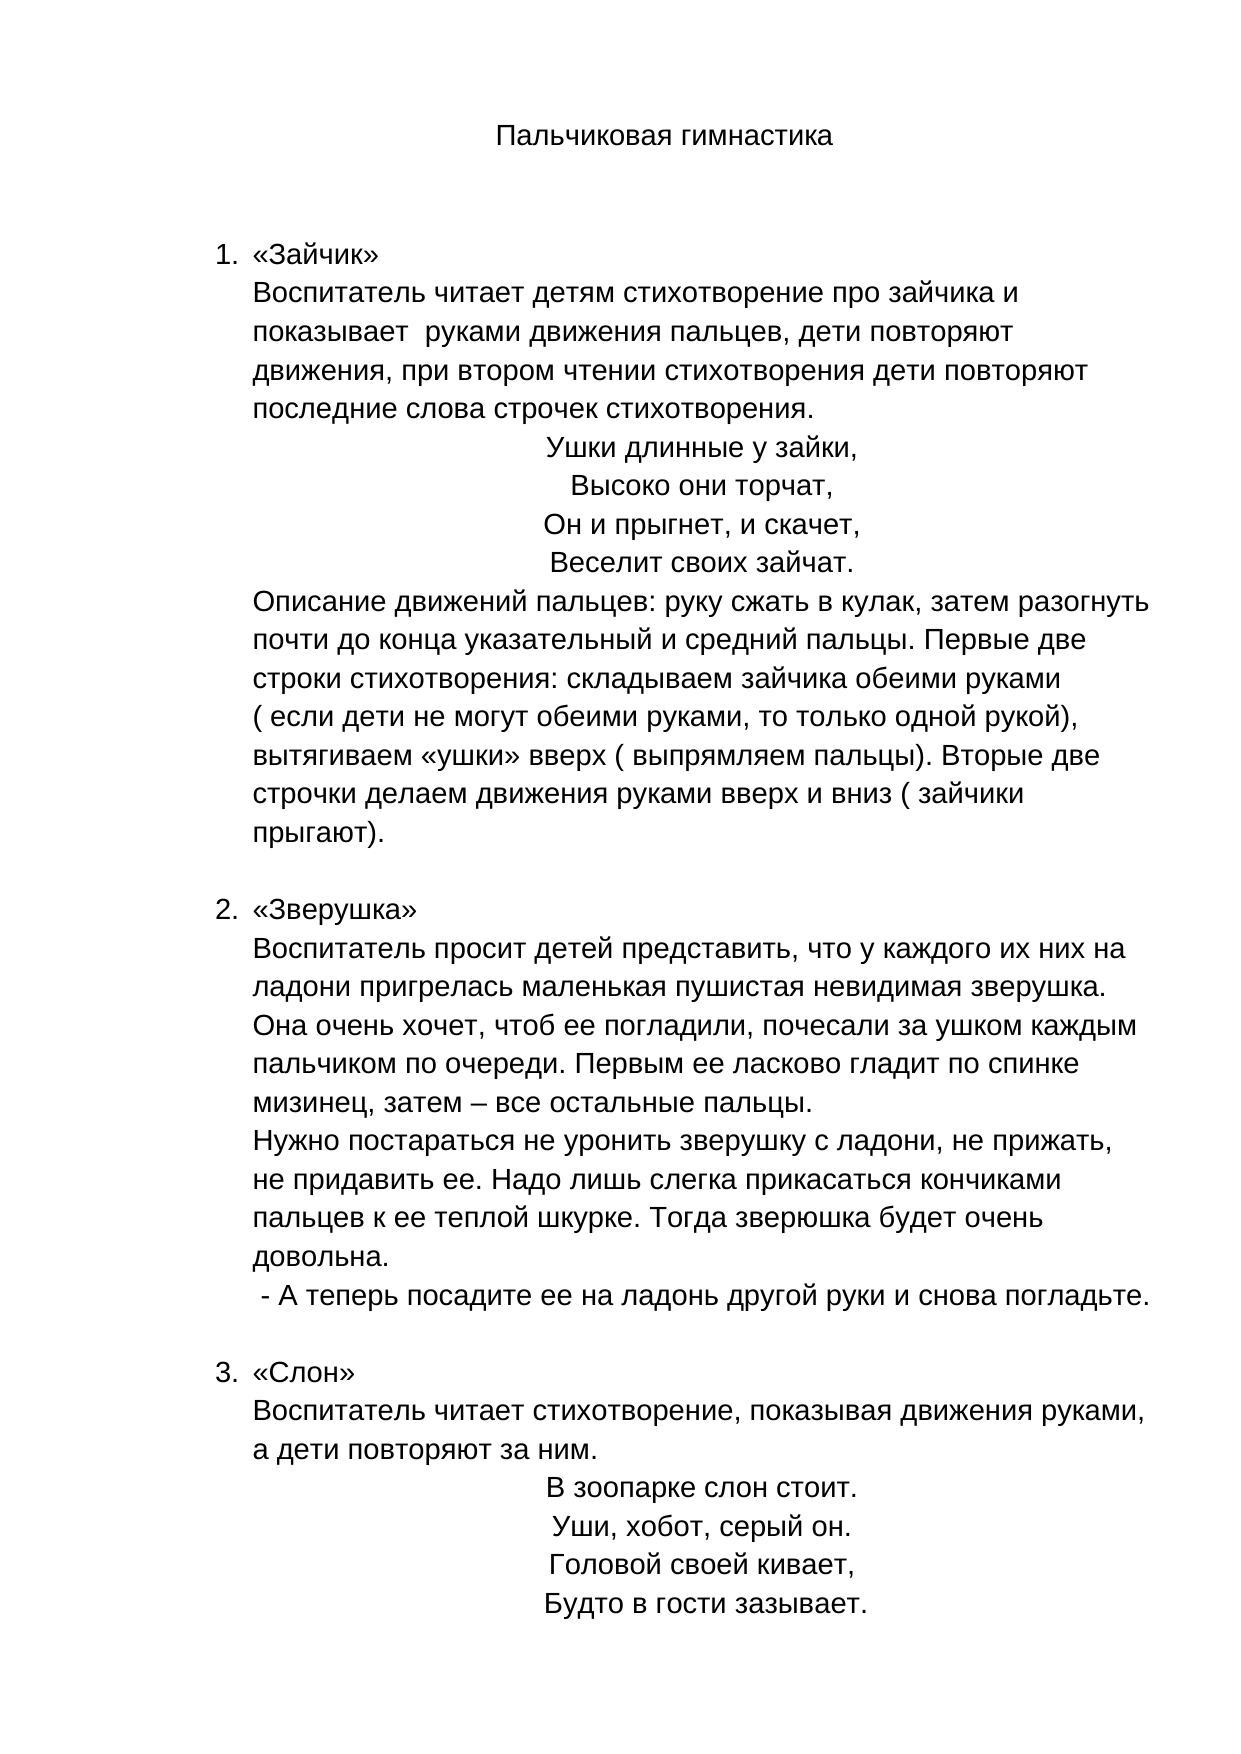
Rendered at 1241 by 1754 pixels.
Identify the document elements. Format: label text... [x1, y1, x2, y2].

list - А теперь посадите ее на ладонь другой руки и снова погладьте. [252, 1277, 1152, 1311]
list Описание движений пальцев: руку сжать в кулак, затем разогнуть почти до конца указательный и средний пальцы. Первые две строки стихотворения: складываем зайчика обеими руками ( если дети не могут обеими руками, то только одной рукой), вытягиваем «ушки» вверх ( выпрямляем пальцы). Вторые две строчки делаем движения руками вверх и вниз ( зайчики прыгают). [252, 584, 1152, 848]
list Воспитатель читает стихотворение, показывая движения руками, а дети повторяют за ним. [252, 1393, 1152, 1465]
list «Зайчик» [215, 237, 1152, 270]
list Головой своей кивает, [252, 1547, 1152, 1581]
list «Слон» [215, 1354, 1152, 1388]
list Нужно постараться не уронить зверушку с ладони, не прижать, не придавить ее. Надо лишь слегка прикасаться кончиками пальцев к ее теплой шкурке. Тогда зверюшка будет очень довольна. [252, 1123, 1152, 1272]
list Высоко они торчат, [252, 468, 1152, 502]
list Воспитатель просит детей представить, что у каждого их них на ладони пригрелась маленькая пушистая невидимая зверушка. Она очень хочет, чтоб ее погладили, почесали за ушком каждым пальчиком по очереди. Первым ее ласково гладит по спинке мизинец, затем – все остальные пальцы. [252, 931, 1152, 1118]
list «Зверушка» [215, 892, 1152, 926]
list Воспитатель читает детям стихотворение про зайчика и показывает руками движения пальцев, дети повторяют движения, при втором чтении стихотворения дети повторяют последние слова строчек стихотворения. [252, 275, 1152, 424]
list Веселит своих зайчат. [252, 545, 1152, 579]
list Он и прыгнет, и скачет, [252, 507, 1152, 540]
list Будто в гости зазывает. [252, 1586, 1152, 1619]
list Уши, хобот, серый он. [252, 1509, 1152, 1542]
list Ушки длинные у зайки, [252, 429, 1152, 463]
list В зоопарке слон стоит. [252, 1470, 1152, 1504]
text Пальчиковая гимнастика [177, 118, 1152, 152]
